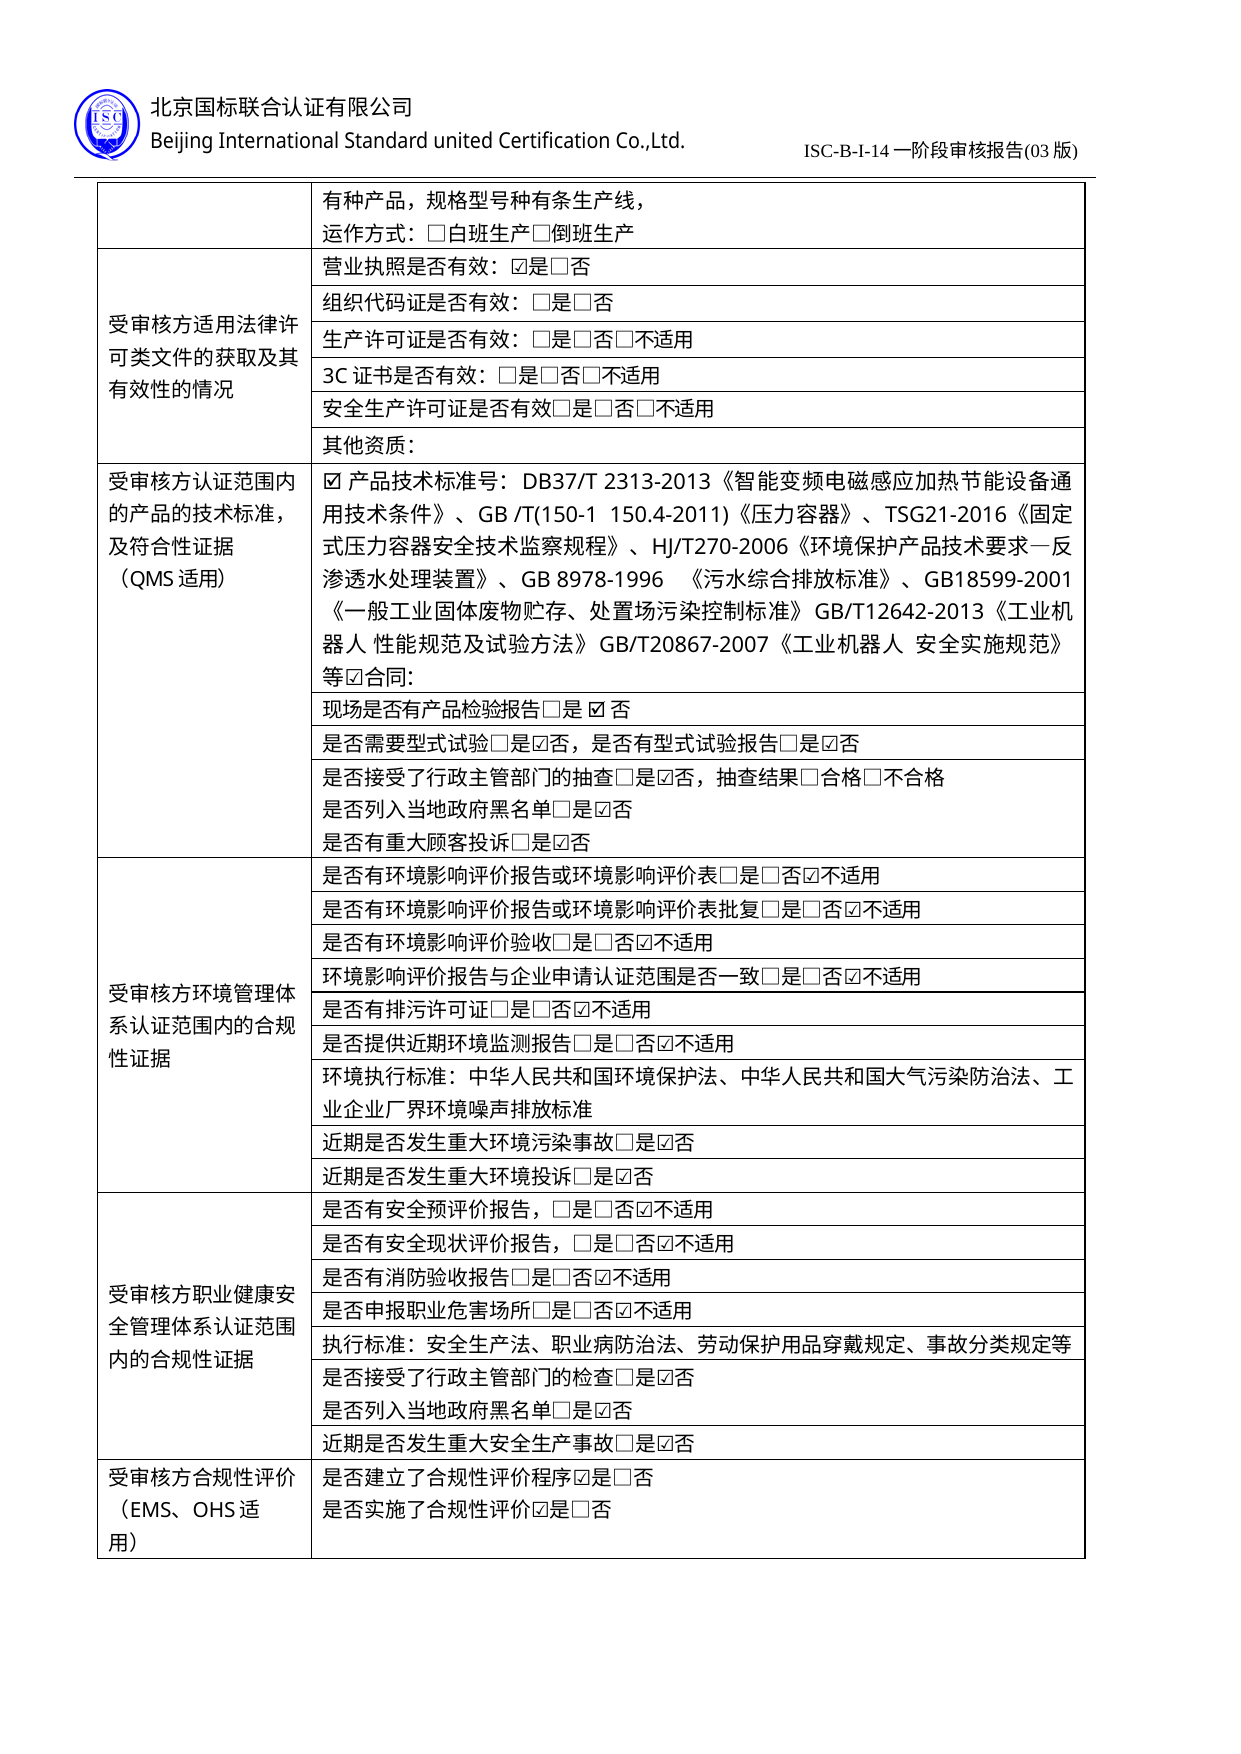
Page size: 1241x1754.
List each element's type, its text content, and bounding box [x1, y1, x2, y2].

table_cell 是否建立了合规性评价程序☑是□否 是否实施了合规性评价☑是□否 [312, 1460, 1084, 1557]
table_cell 有种产品，规格型号种有条生产线， 运作方式：□白班生产□倒班生产 [312, 183, 1084, 248]
table_cell 是否接受了行政主管部门的检查□是☑否 是否列入当地政府黑名单□是☑否 [312, 1360, 1084, 1425]
table_cell 是否有消防验收报告□是□否☑不适用 [312, 1260, 1084, 1292]
table_cell 营业执照是否有效：☑是□否 [312, 249, 1084, 284]
table_cell 近期是否发生重大环境污染事故□是☑否 [312, 1126, 1084, 1158]
table_cell 是否需要型式试验□是☑否，是否有型式试验报告□是☑否 [312, 726, 1084, 759]
table_cell 安全生产许可证是否有效□是□否□不适用 [312, 392, 1084, 427]
table_cell 受审核方合规性评价（EMS、OHS适用） [98, 1460, 311, 1557]
table_cell 生产许可证是否有效：□是□否□不适用 [312, 322, 1084, 357]
table_cell 是否有排污许可证□是□否☑不适用 [312, 993, 1084, 1025]
table_cell 是否有环境影响评价验收□是□否☑不适用 [312, 925, 1084, 958]
picture [74, 89, 143, 161]
table_cell 环境影响评价报告与企业申请认证范围是否一致□是□否☑不适用 [312, 959, 1084, 991]
table_cell 受审核方环境管理体系认证范围内的合规性证据 [98, 858, 311, 1192]
table_cell 现场是否有产品检验报告□是否 [312, 693, 1084, 725]
table_cell 环境执行标准：中华人民共和国环境保护法、中华人民共和国大气污染防治法、工业企业厂界环境噪声排放标准 [312, 1060, 1084, 1124]
table_cell 其他资质： [312, 428, 1084, 463]
table_cell 产品技术标准号：DB37/T 2313-2013《智能变频电磁感应加热节能设备通用技术条件》、GB /T(150-1 150.4-2011)《压力容器》、TSG21-2016《固定式压力容器安全技术监察规程》、HJ/T270-2006《环境保护产品技术要求—反渗透水处理装置》、GB 8978-1996 《污水综合排放标准》、GB18599-2001 《一般工业固体废物贮存、处置场污染控制标准》GB/T12642-2013《工业机器人 性能规范及试验方法》GB/T20867-2007《工业机器人 安全实施规范》等☑合同： [312, 464, 1084, 692]
table_cell 受审核方职业健康安全管理体系认证范围内的合规性证据 [98, 1193, 311, 1459]
table_cell 是否有安全预评价报告，□是□否☑不适用 [312, 1193, 1084, 1225]
table_cell 是否有环境影响评价报告或环境影响评价表□是□否☑不适用 [312, 858, 1084, 891]
table_cell 是否有安全现状评价报告，□是□否☑不适用 [312, 1226, 1084, 1259]
table_cell 是否提供近期环境监测报告□是□否☑不适用 [312, 1026, 1084, 1058]
table_cell 组织代码证是否有效：□是□否 [312, 286, 1084, 321]
table_cell 是否有环境影响评价报告或环境影响评价表批复□是□否☑不适用 [312, 892, 1084, 924]
table_cell 是否接受了行政主管部门的抽查□是☑否，抽查结果□合格□不合格 是否列入当地政府黑名单□是☑否 是否有重大顾客投诉□是☑否 [312, 760, 1084, 857]
table_cell 3C证书是否有效：□是□否□不适用 [312, 358, 1084, 391]
table_cell 近期是否发生重大环境投诉□是☑否 [312, 1159, 1084, 1192]
table_cell 受审核方认证范围内的产品的技术标准，及符合性证据 （QMS适用） [98, 464, 311, 857]
table_cell 执行标准：安全生产法、职业病防治法、劳动保护用品穿戴规定、事故分类规定等 [312, 1327, 1084, 1359]
table_cell 受审核方适用法律许可类文件的获取及其有效性的情况 [98, 249, 311, 463]
table_cell 是否申报职业危害场所□是□否☑不适用 [312, 1293, 1084, 1326]
table_cell 近期是否发生重大安全生产事故□是☑否 [312, 1426, 1084, 1459]
